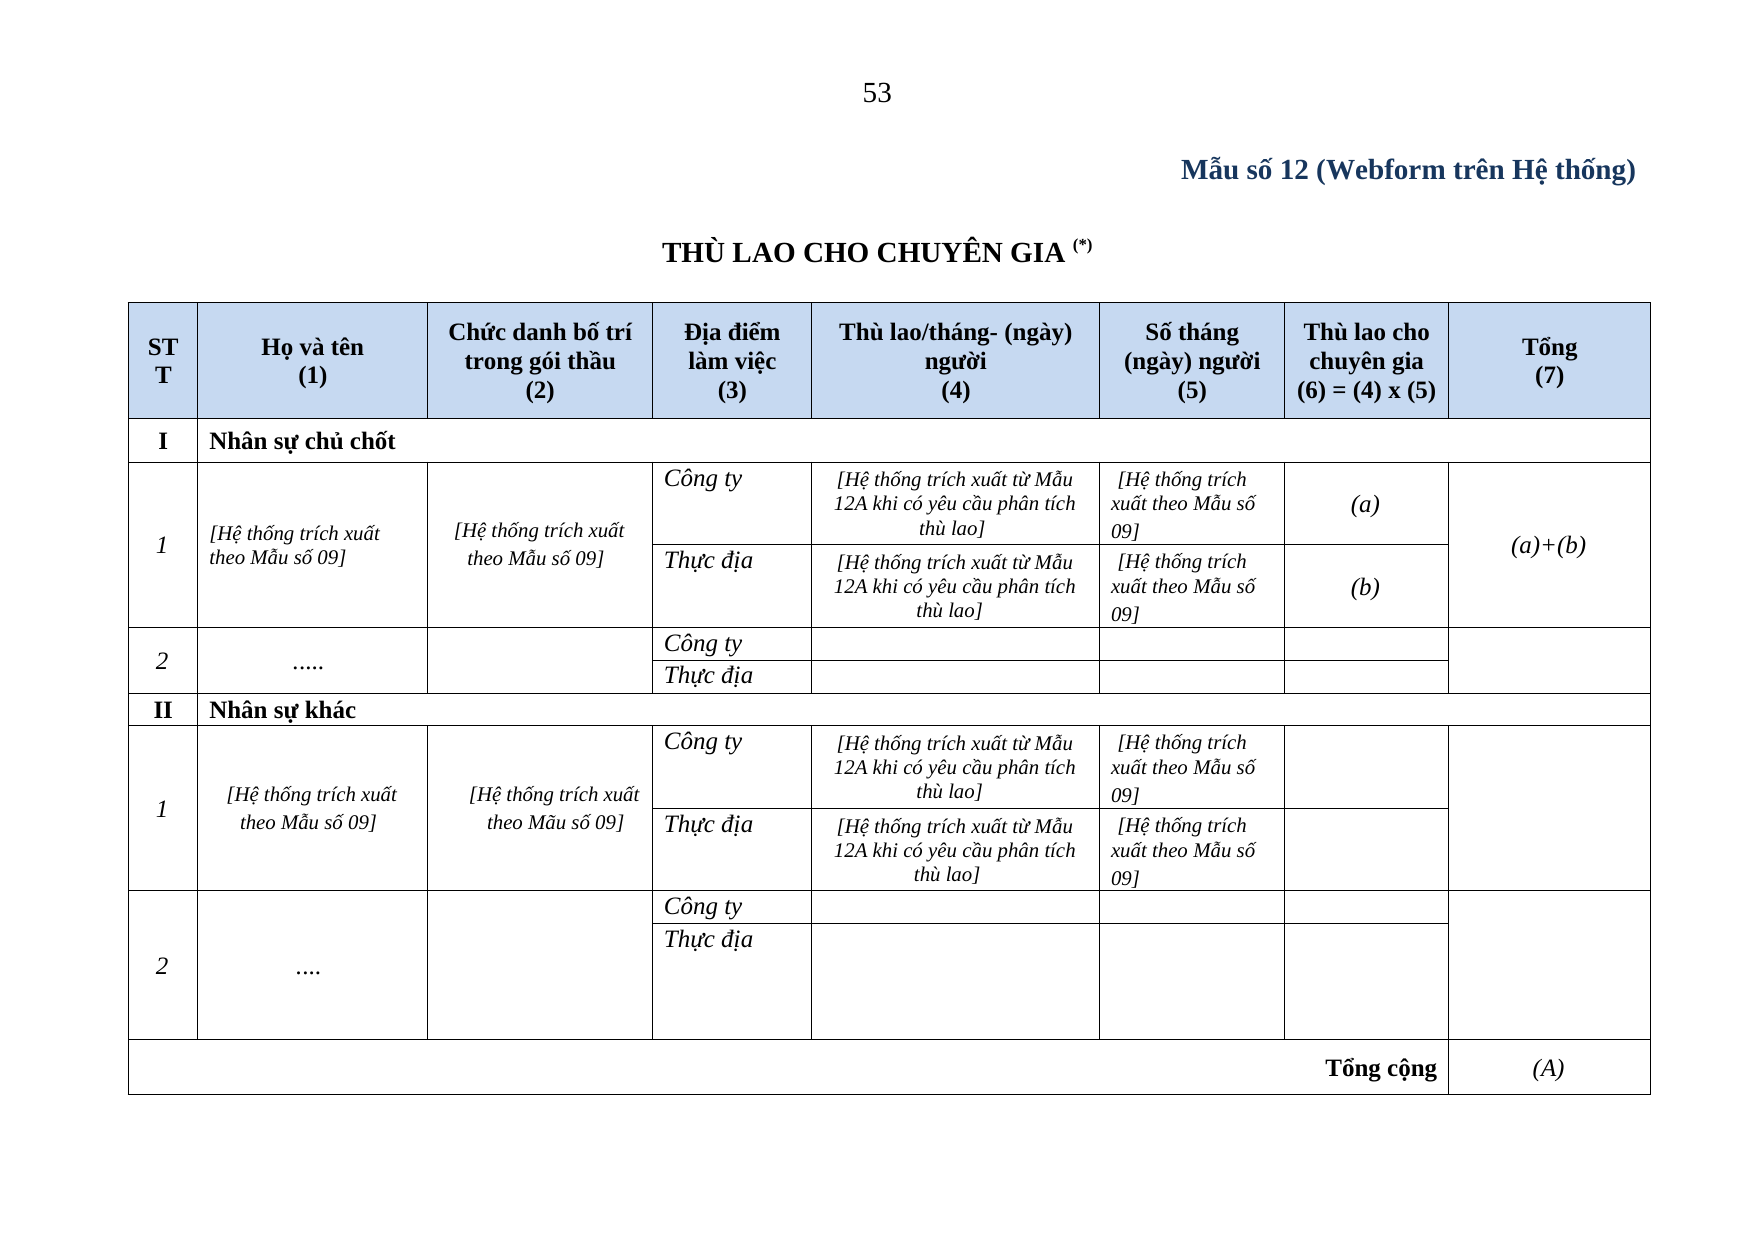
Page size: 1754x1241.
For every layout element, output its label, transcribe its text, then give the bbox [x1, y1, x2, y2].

table_cell (A) [1449, 1040, 1650, 1094]
table_cell (a) [1285, 463, 1448, 544]
table_header Số tháng (ngày) người (5) [1100, 303, 1284, 418]
table_cell [428, 891, 652, 1039]
table_cell [Hệ thống trích xuất theo Mẫu số 09] [1100, 545, 1284, 627]
table_cell [1285, 891, 1448, 923]
table_cell Thực địa [653, 809, 811, 890]
table_cell 2 [129, 628, 197, 692]
table_cell (b) [1285, 545, 1448, 627]
table_cell [812, 924, 1099, 1039]
table_cell [1100, 891, 1284, 923]
table_cell Công ty [653, 628, 811, 659]
table_cell [1449, 628, 1650, 692]
table_cell ..... [198, 628, 427, 692]
table_cell [1285, 628, 1448, 659]
table_cell [1100, 924, 1284, 1039]
table_cell Thực địa [653, 924, 811, 1039]
table_cell [1100, 661, 1284, 692]
table_cell [Hệ thống trích xuất từ Mẫu 12A khi có yêu cầu phân tích thù lao] [812, 463, 1099, 544]
table_cell Thực địa [653, 661, 811, 692]
table_cell [1449, 726, 1650, 890]
table_cell Nhân sự chủ chốt [198, 419, 1650, 462]
table_cell [Hệ thống trích xuất theo Mẫu số 09] [198, 463, 427, 627]
table_cell I [129, 419, 197, 462]
table_cell [Hệ thống trích xuất theo Mẫu số 09] [1100, 726, 1284, 808]
table_cell [1100, 628, 1284, 659]
table_cell [812, 661, 1099, 692]
table_cell Công ty [653, 891, 811, 923]
table_cell .... [198, 891, 427, 1039]
table_cell Tổng cộng [129, 1040, 1448, 1094]
table_cell Thực địa [653, 545, 811, 627]
table_cell [1449, 891, 1650, 1039]
table_cell 2 [129, 891, 197, 1039]
table_cell 1 [129, 726, 197, 890]
table_cell II [129, 694, 197, 725]
table_cell Nhân sự khác [198, 694, 1650, 725]
table_cell [1285, 726, 1448, 808]
table_cell [Hệ thống trích xuất theo Mẫu số 09] [428, 463, 652, 627]
table_header Thù lao/tháng- (ngày) người (4) [812, 303, 1099, 418]
table_cell 1 [129, 463, 197, 627]
table_header Địa điểm làm việc (3) [653, 303, 811, 418]
table_cell [812, 628, 1099, 659]
table_cell Công ty [653, 463, 811, 544]
table_cell (a)+(b) [1449, 463, 1650, 627]
table_cell [Hệ thống trích xuất theo Mãu số 09] [428, 726, 652, 890]
table_cell [Hệ thống trích xuất theo Mẫu số 09] [198, 726, 427, 890]
table_header STT [129, 303, 197, 418]
table_cell Công ty [653, 726, 811, 808]
table_cell [812, 891, 1099, 923]
table_cell [1285, 809, 1448, 890]
table_header Họ và tên (1) [198, 303, 427, 418]
table_header Tổng (7) [1449, 303, 1650, 418]
table_cell [1285, 924, 1448, 1039]
table_cell [1285, 661, 1448, 692]
table_header Thù lao cho chuyên gia (6) = (4) x (5) [1285, 303, 1448, 418]
table_cell [428, 628, 652, 692]
table_cell [Hệ thống trích xuất từ Mẫu 12A khi có yêu cầu phân tích thù lao] [812, 545, 1099, 627]
subtitle Mẫu số 12 (Webform trên Hệ thống) [118, 152, 1636, 186]
table_cell [Hệ thống trích xuất theo Mẫu số 09] [1100, 463, 1284, 544]
table_cell [Hệ thống trích xuất từ Mẫu 12A khi có yêu cầu phân tích thù lao] [812, 809, 1099, 890]
table_cell [Hệ thống trích xuất theo Mẫu số 09] [1100, 809, 1284, 890]
table_header Chức danh bố trí trong gói thầu (2) [428, 303, 652, 418]
table_cell [Hệ thống trích xuất từ Mẫu 12A khi có yêu cầu phân tích thù lao] [812, 726, 1099, 808]
text THÙ LAO CHO CHUYÊN GIA (*) [118, 235, 1636, 269]
